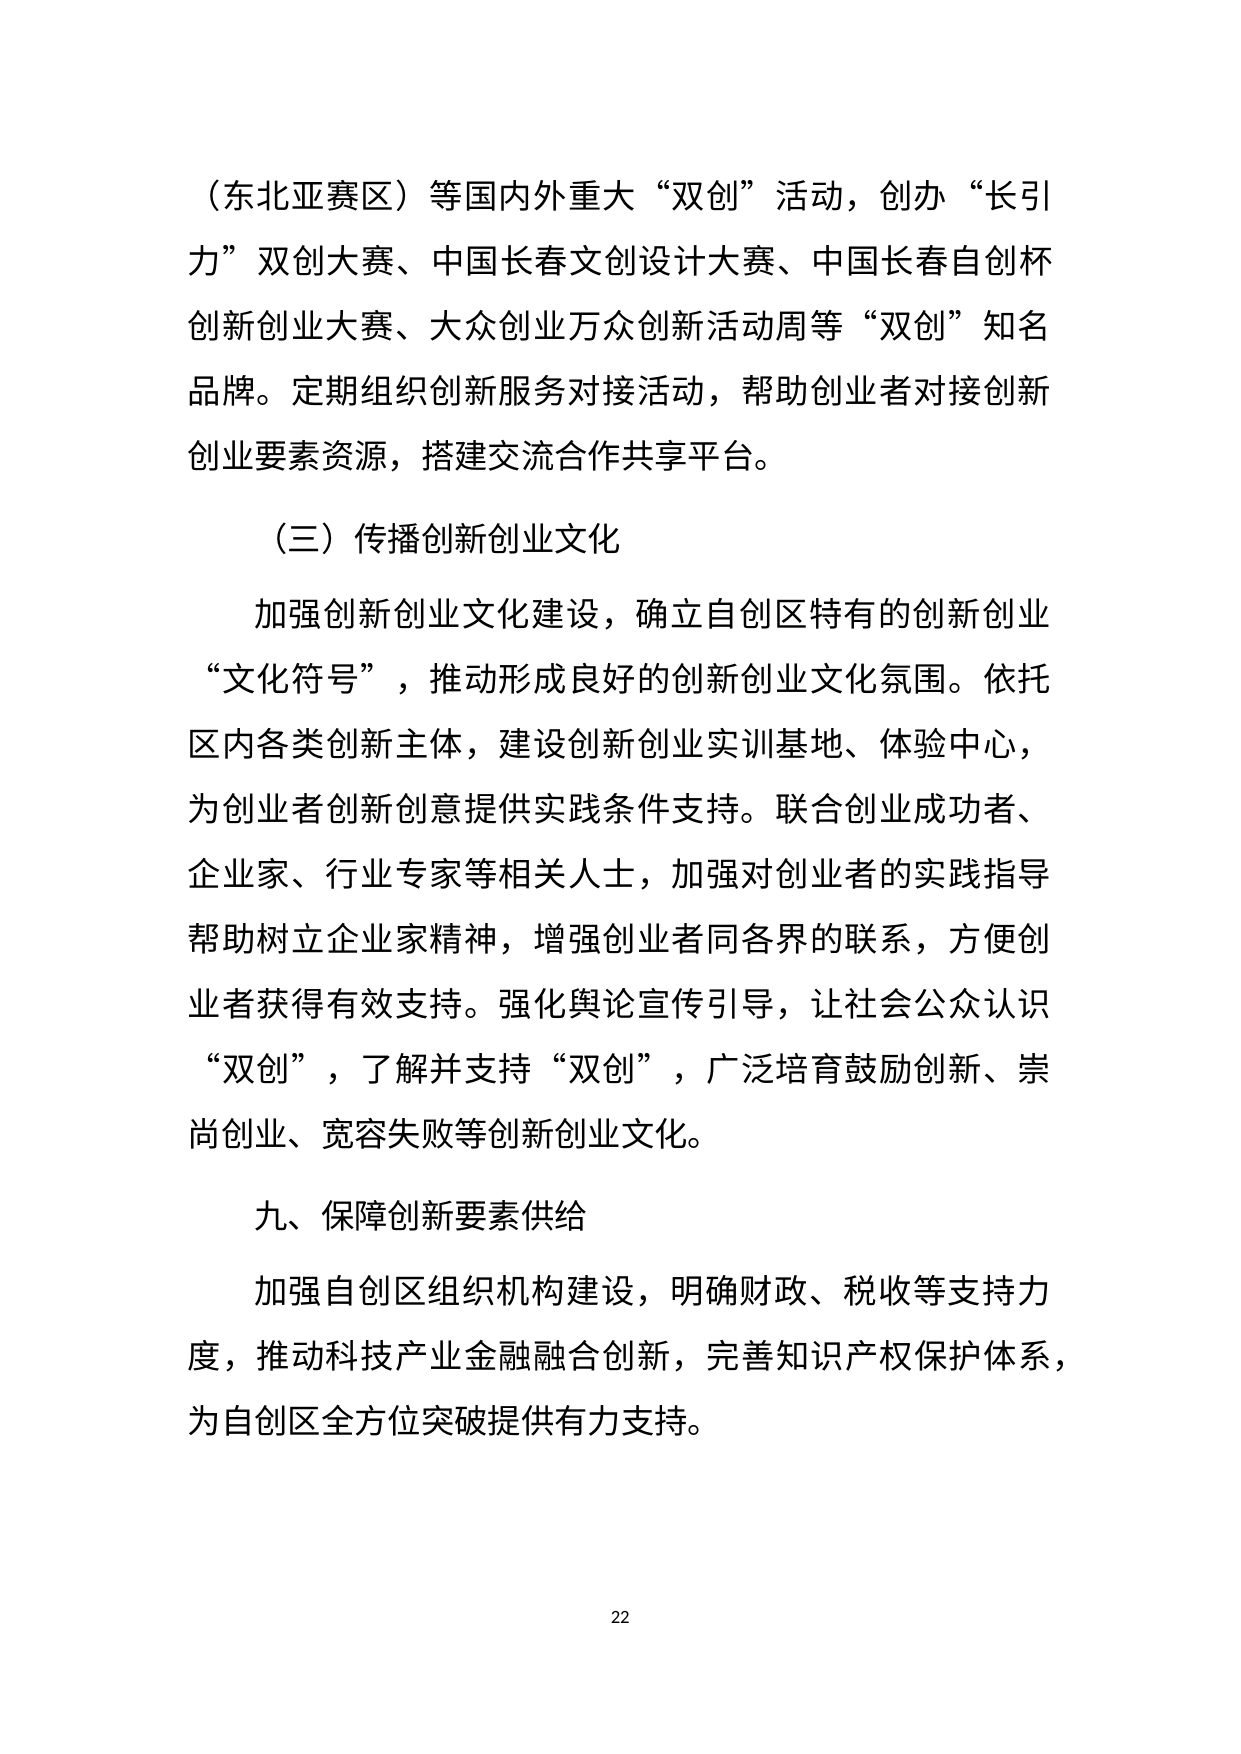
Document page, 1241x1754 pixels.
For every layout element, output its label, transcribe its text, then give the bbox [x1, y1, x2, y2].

text 加强创新创业文化建设，确立自创区特有的创新创业“文化符号”，推动形成良好的创新创业文化氛围。依托区内各类创新主体，建设创新创业实训基地、体验中心，为创业者创新创意提供实践条件支持。联合创业成功者、企业家、行业专家等相关人士，加强对创业者的实践指导，帮助树立企业家精神，增强创业者同各界的联系，方便创业者获得有效支持。强化舆论宣传引导，让社会公众认识“双创”，了解并支持“双创”，广泛培育鼓励创新、崇尚创业、宽容失败等创新创业文化。 [187, 579, 1053, 1164]
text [187, 162, 1053, 487]
subtitle 九、保障创新要素供给 [187, 1181, 1053, 1241]
text 加强自创区组织机构建设，明确财政、税收等支持力度，推动科技产业金融融合创新，完善知识产权保护体系，为自创区全方位突破提供有力支持。 [187, 1257, 1053, 1452]
subtitle （三）传播创新创业文化 [254, 503, 1053, 563]
